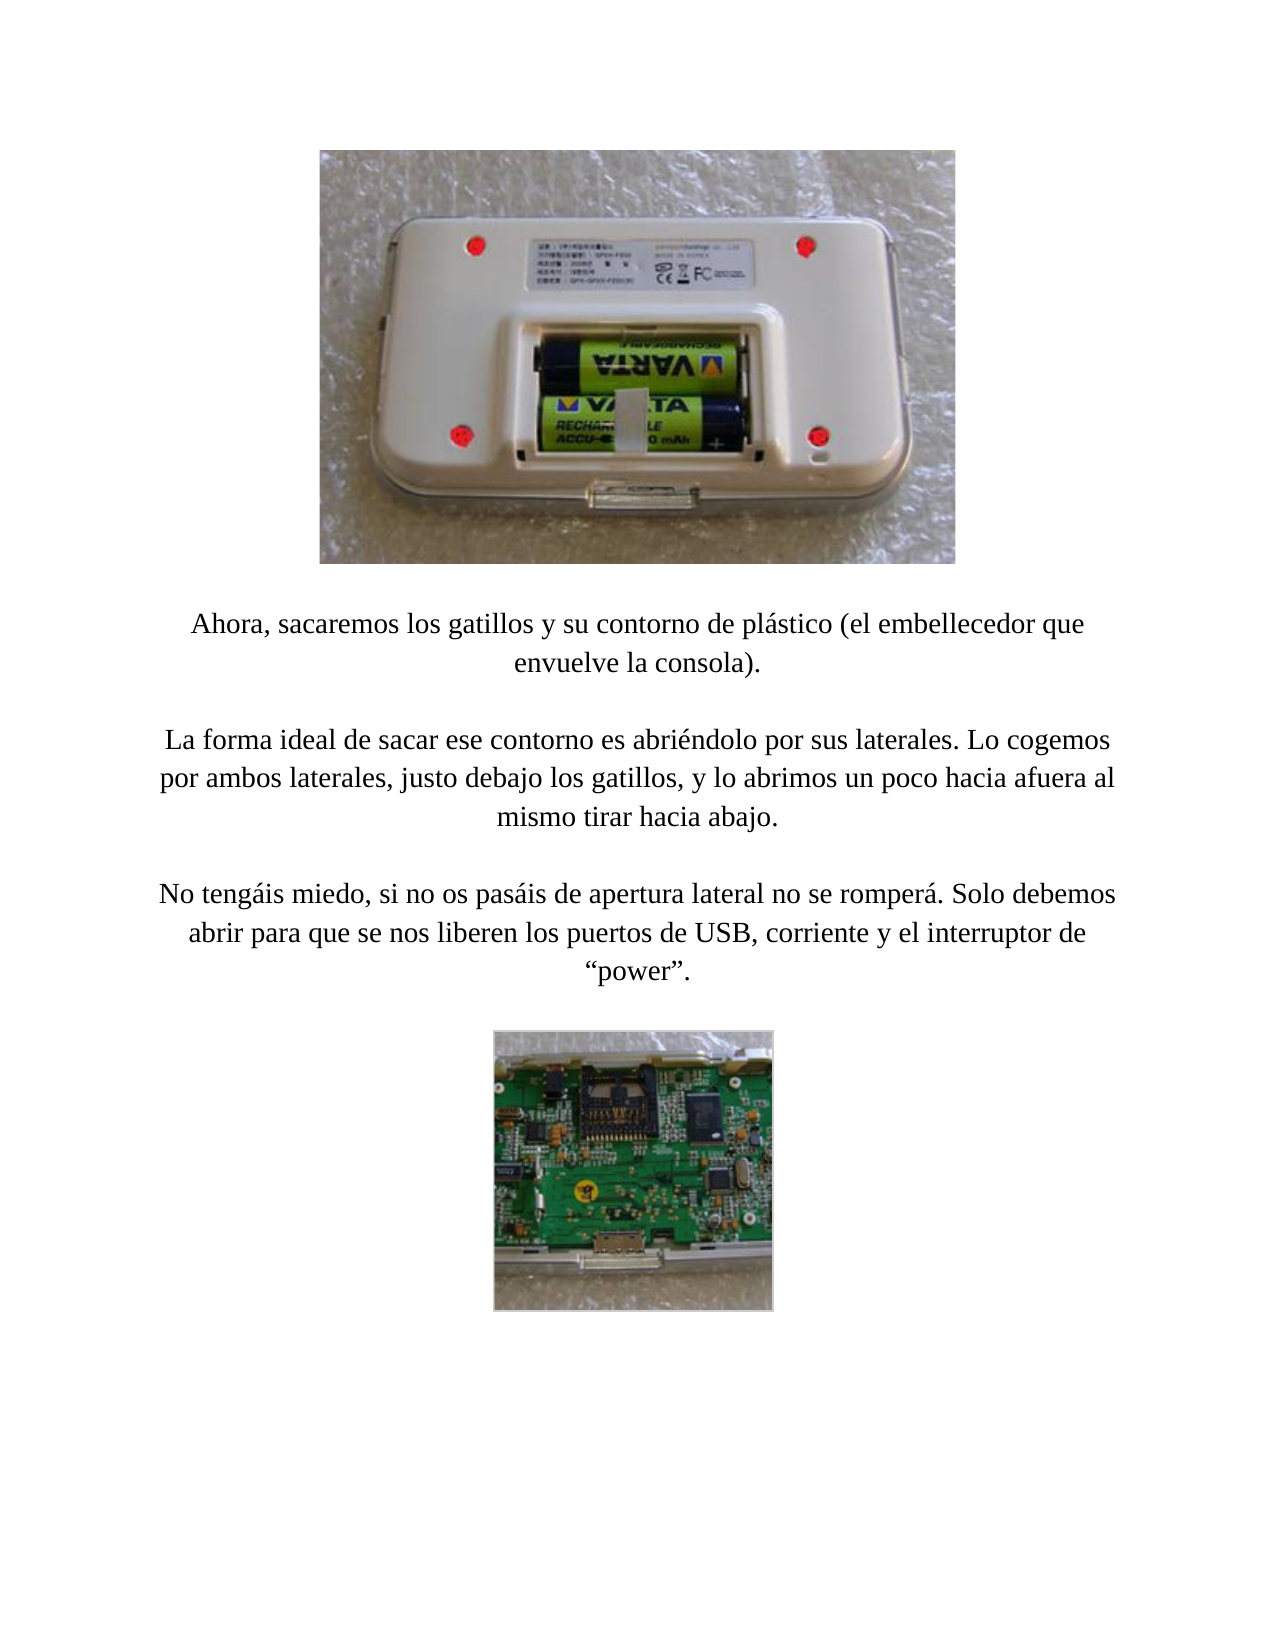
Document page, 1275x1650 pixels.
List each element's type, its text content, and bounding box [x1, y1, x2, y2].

text No tengáis miedo, si no os pasáis de apertura lateral no se romperá. Solo debemos abrir para que se nos liberen los puertos de USB, corriente y el interruptor de “power”. [150, 876, 1125, 987]
picture [494, 1032, 772, 1310]
text Ahora, sacaremos los gatillos y su contorno de plástico (el embellecedor que envuelve la consola). [150, 606, 1125, 678]
picture [319, 150, 956, 564]
text La forma ideal de sacar ese contorno es abriéndolo por sus laterales. Lo cogemos por ambos laterales, justo debajo los gatillos, y lo abrimos un poco hacia afuera al mismo tirar hacia abajo. [150, 722, 1125, 833]
